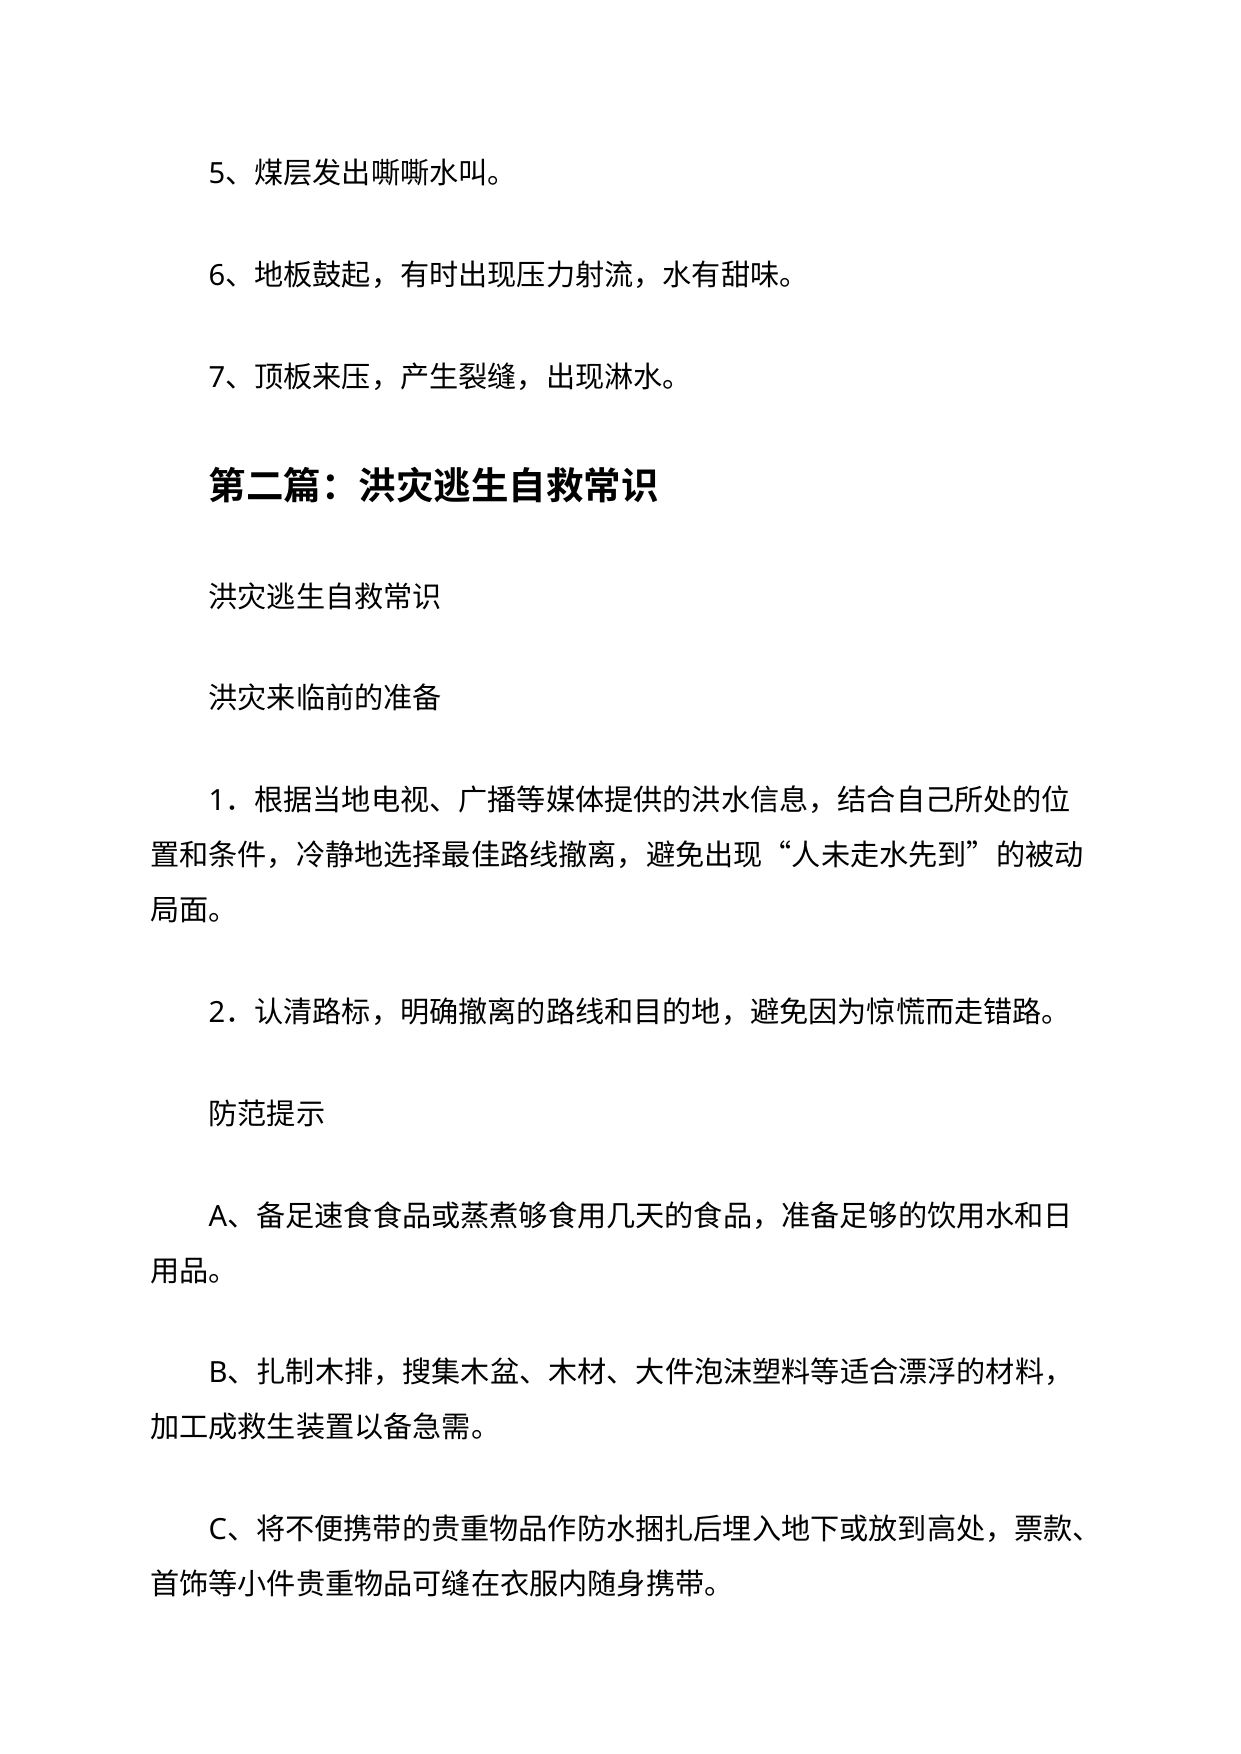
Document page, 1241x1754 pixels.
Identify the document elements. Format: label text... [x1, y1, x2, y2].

text 洪灾来临前的准备 [150, 675, 1090, 717]
text 洪灾逃生自救常识 [150, 573, 1090, 616]
text 第二篇：洪灾逃生自救常识 [150, 456, 1090, 510]
text 2．认清路标，明确撤离的路线和目的地，避免因为惊慌而走错路。 [150, 988, 1090, 1031]
text 6、地板鼓起，有时出现压力射流，水有甜味。 [150, 252, 1090, 294]
text A、备足速食食品或蒸煮够食用几天的食品，准备足够的饮用水和日用品。 [150, 1192, 1090, 1289]
text 防范提示 [150, 1091, 1090, 1133]
text 7、顶板来压，产生裂缝，出现淋水。 [150, 354, 1090, 396]
text 5、煤层发出嘶嘶水叫。 [150, 150, 1090, 192]
text 1．根据当地电视、广播等媒体提供的洪水信息，结合自己所处的位置和条件，冷静地选择最佳路线撤离，避免出现“人未走水先到”的被动局面。 [150, 777, 1090, 929]
text C、将不便携带的贵重物品作防水捆扎后埋入地下或放到高处，票款、首饰等小件贵重物品可缝在衣服内随身携带。 [150, 1506, 1090, 1603]
text B、扎制木排，搜集木盆、木材、大件泡沫塑料等适合漂浮的材料，加工成救生装置以备急需。 [150, 1349, 1090, 1446]
